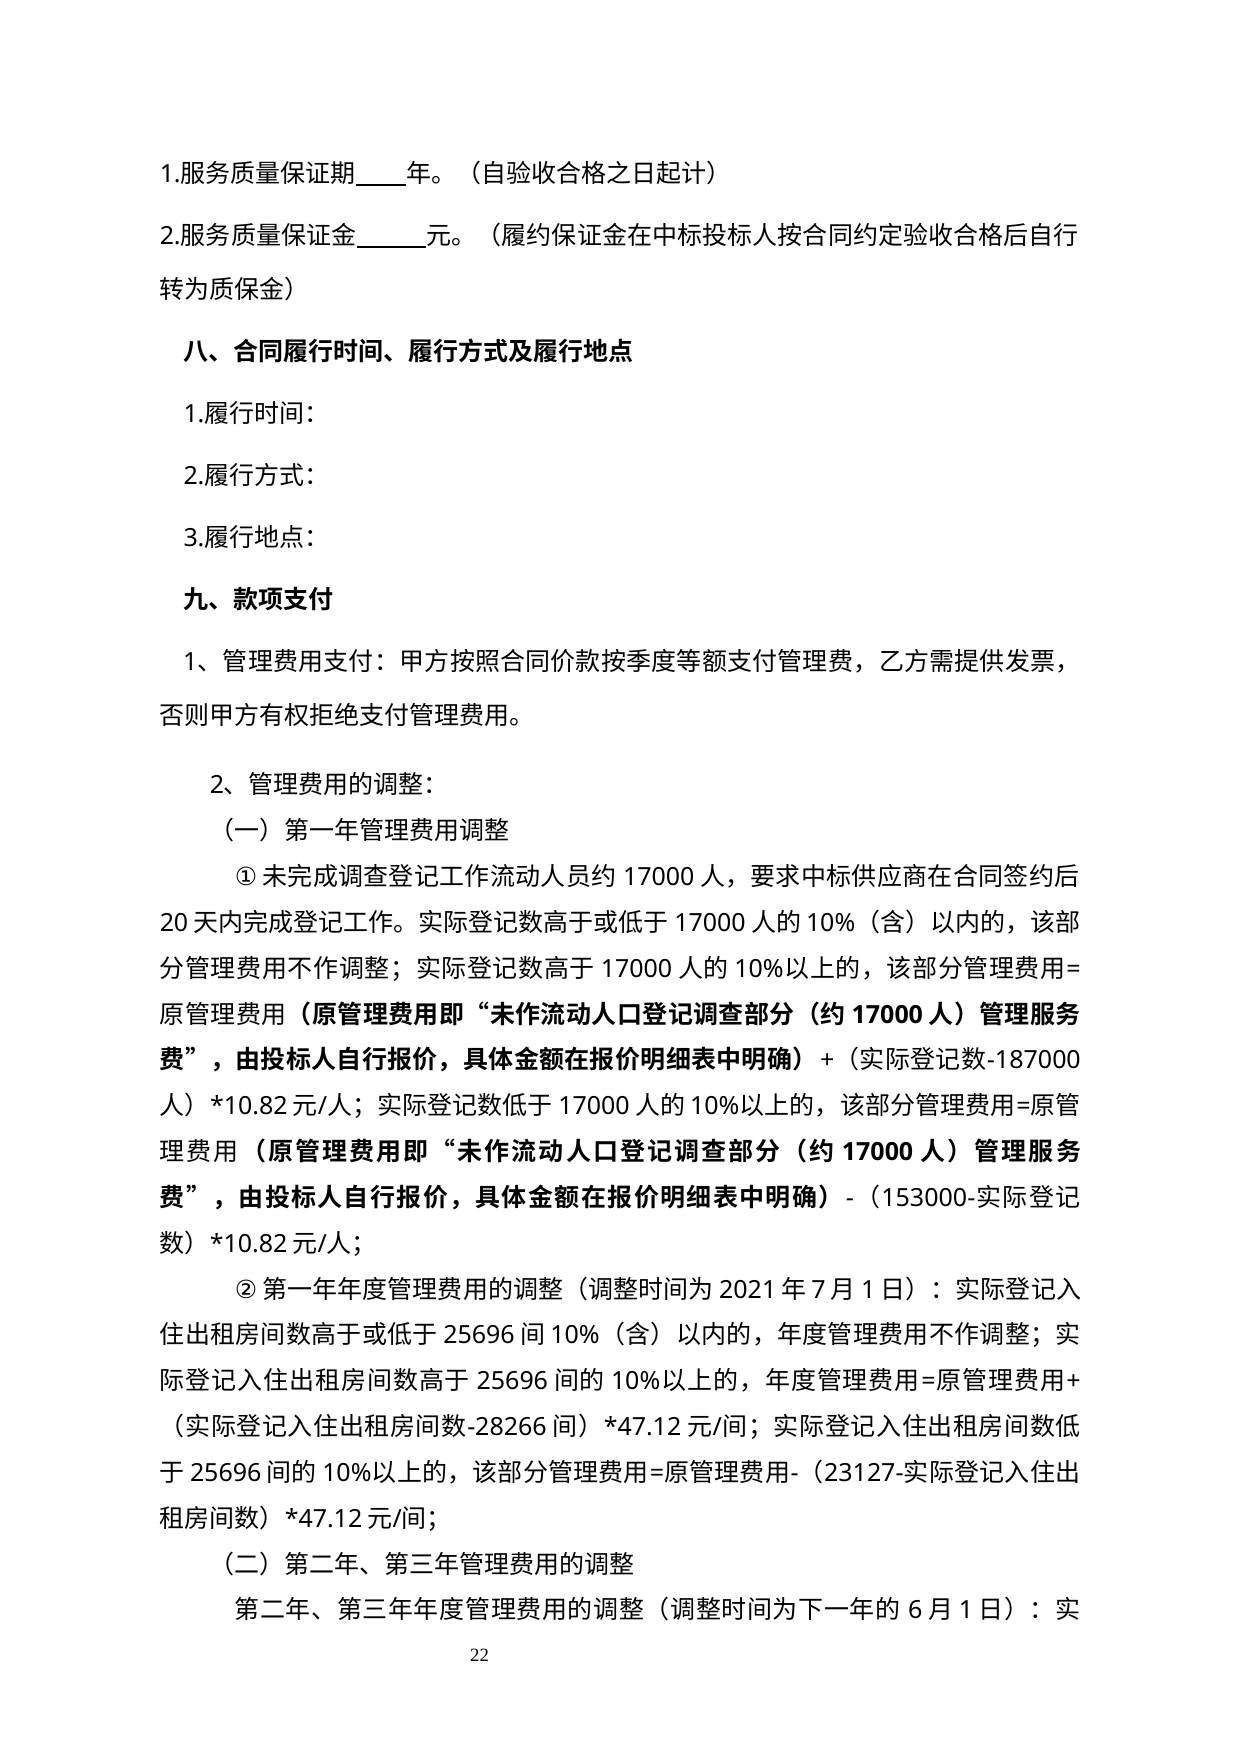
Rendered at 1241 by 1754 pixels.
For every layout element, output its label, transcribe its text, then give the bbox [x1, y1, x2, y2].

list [159, 1582, 1081, 1628]
text 九、款项支付 [159, 579, 1081, 615]
text 2.履行方式： [159, 455, 1081, 492]
text 1.服务质量保证期 年。（自验收合格之日起计） [159, 153, 1081, 190]
list ②第一年年度管理费用的调整（调整时间为2021年7月1日）：实际登记入住出租房间数高于或低于25696间10%（含）以内的，年度管理费用不作调整；实际登记入住出租房间数高于25696间的10%以上的，年度管理费用=原管理费用+（实际登记入住出租房间数-28266间）*47.12元/间；实际登记入住出租房间数低于25696间的10%以上的，该部分管理费用=原管理费用-（23127-实际登记入住出租房间数）*47.12元/间； [159, 1261, 1081, 1536]
list （一）第一年管理费用调整 [159, 803, 1081, 849]
text 2、管理费用的调整： [159, 757, 1081, 803]
text 1.履行时间： [159, 393, 1081, 430]
list （二）第二年、第三年管理费用的调整 [159, 1536, 1081, 1582]
list ①未完成调查登记工作流动人员约17000人，要求中标供应商在合同签约后20天内完成登记工作。实际登记数高于或低于17000人的10%（含）以内的，该部分管理费用不作调整；实际登记数高于17000人的10%以上的，该部分管理费用=原管理费用（原管理费用即“未作流动人口登记调查部分（约17000人）管理服务费”，由投标人自行报价，具体金额在报价明细表中明确）+（实际登记数-187000人）*10.82元/人；实际登记数低于17000人的10%以上的，该部分管理费用=原管理费用（原管理费用即“未作流动人口登记调查部分（约17000人）管理服务费”，由投标人自行报价，具体金额在报价明细表中明确）-（153000-实际登记数）*10.82元/人； [159, 849, 1081, 1261]
text 3.履行地点： [159, 517, 1081, 553]
text 1、管理费用支付：甲方按照合同价款按季度等额支付管理费，乙方需提供发票，否则甲方有权拒绝支付管理费用。 [159, 641, 1081, 732]
text 八、合同履行时间、履行方式及履行地点 [159, 332, 1081, 368]
text 2.服务质量保证金 元。（履约保证金在中标投标人按合同约定验收合格后自行转为质保金） [159, 215, 1081, 306]
